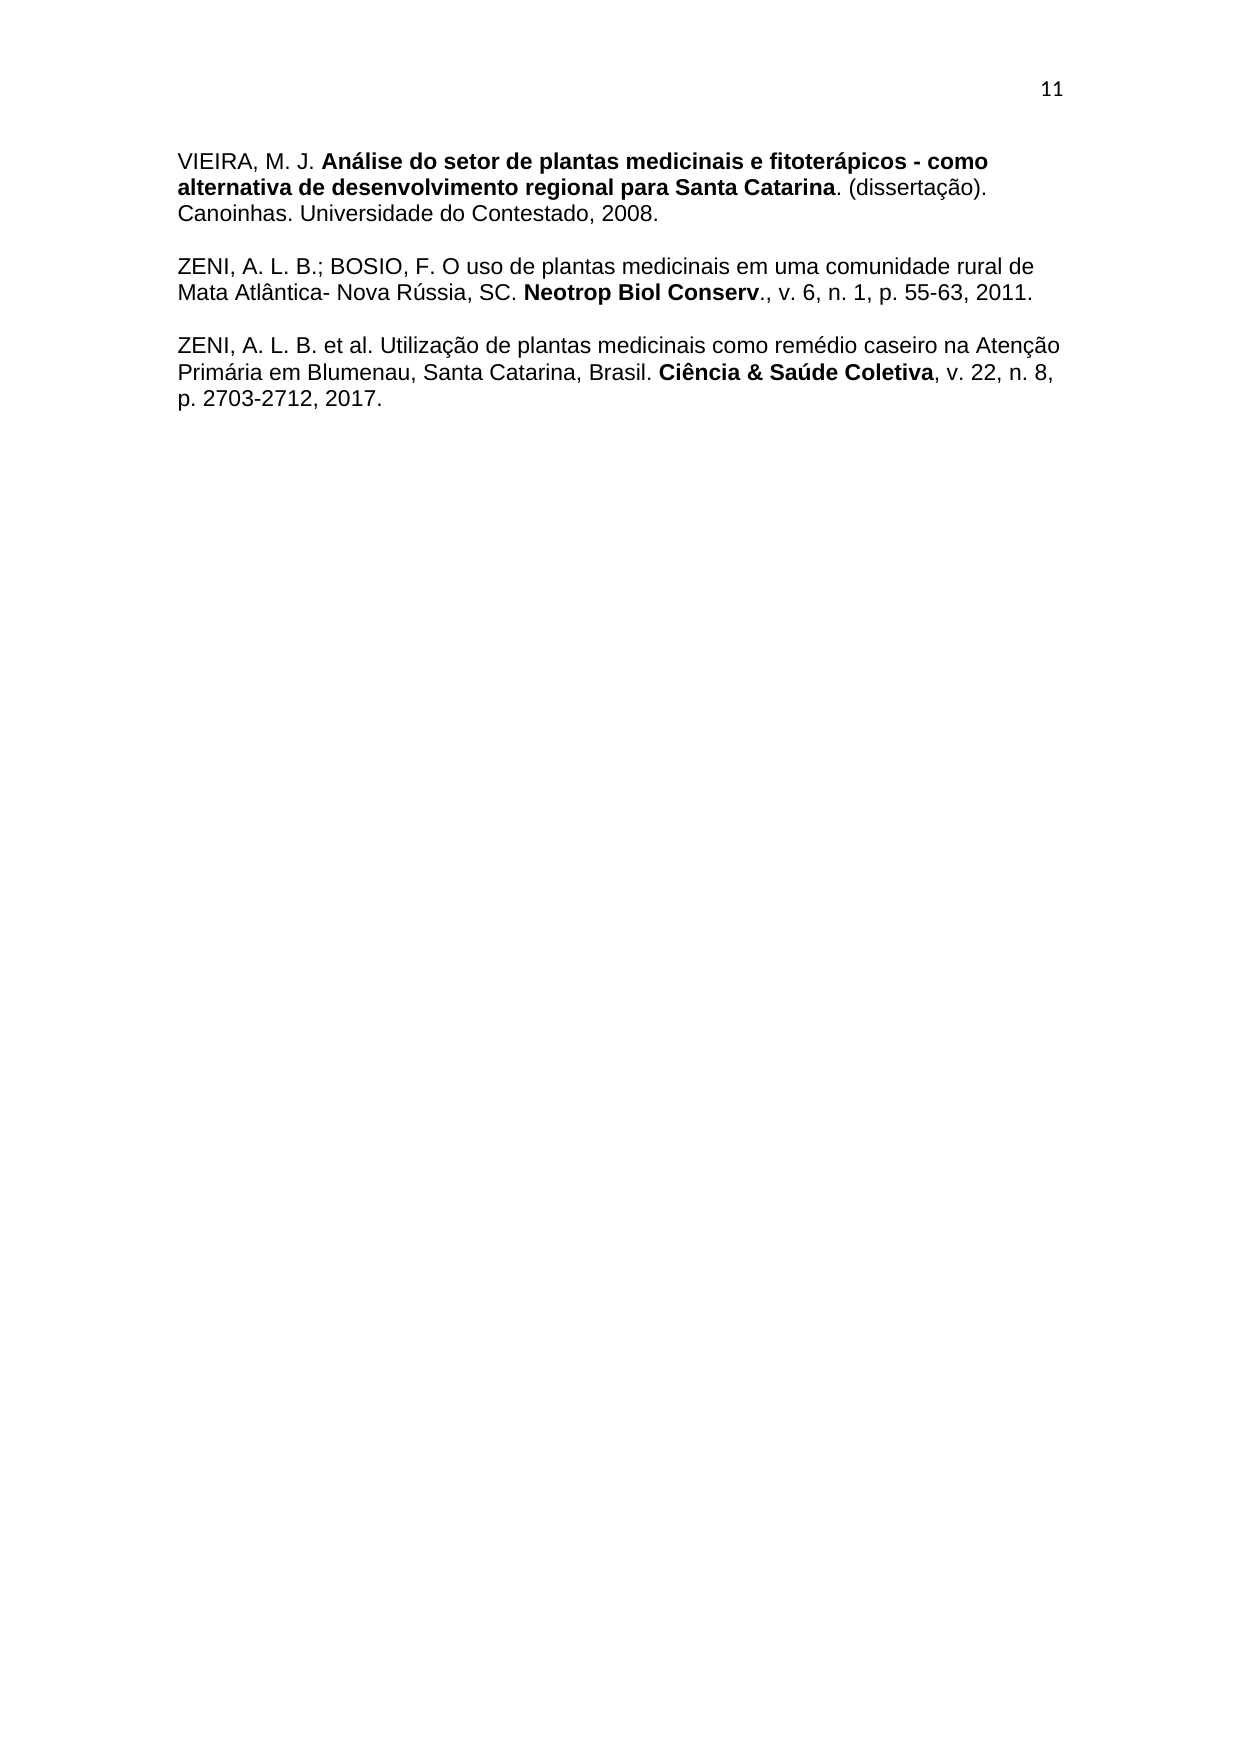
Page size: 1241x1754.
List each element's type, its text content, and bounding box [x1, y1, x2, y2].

text VIEIRA, M. J. Análise do setor de plantas medicinais e fitoterápicos - como alternativa de desenvolvimento regional para Santa Catarina. (dissertação). Canoinhas. Universidade do Contestado, 2008. [177, 148, 1063, 227]
text ZENI, A. L. B.; BOSIO, F. O uso de plantas medicinais em uma comunidade rural de Mata Atlântica- Nova Rússia, SC. Neotrop Biol Conserv., v. 6, n. 1, p. 55-63, 2011. [177, 253, 1063, 306]
text ZENI, A. L. B. et al. Utilização de plantas medicinais como remédio caseiro na Atenção Primária em Blumenau, Santa Catarina, Brasil. Ciência & Saúde Coletiva, v. 22, n. 8, p. 2703-2712, 2017. [177, 332, 1063, 411]
